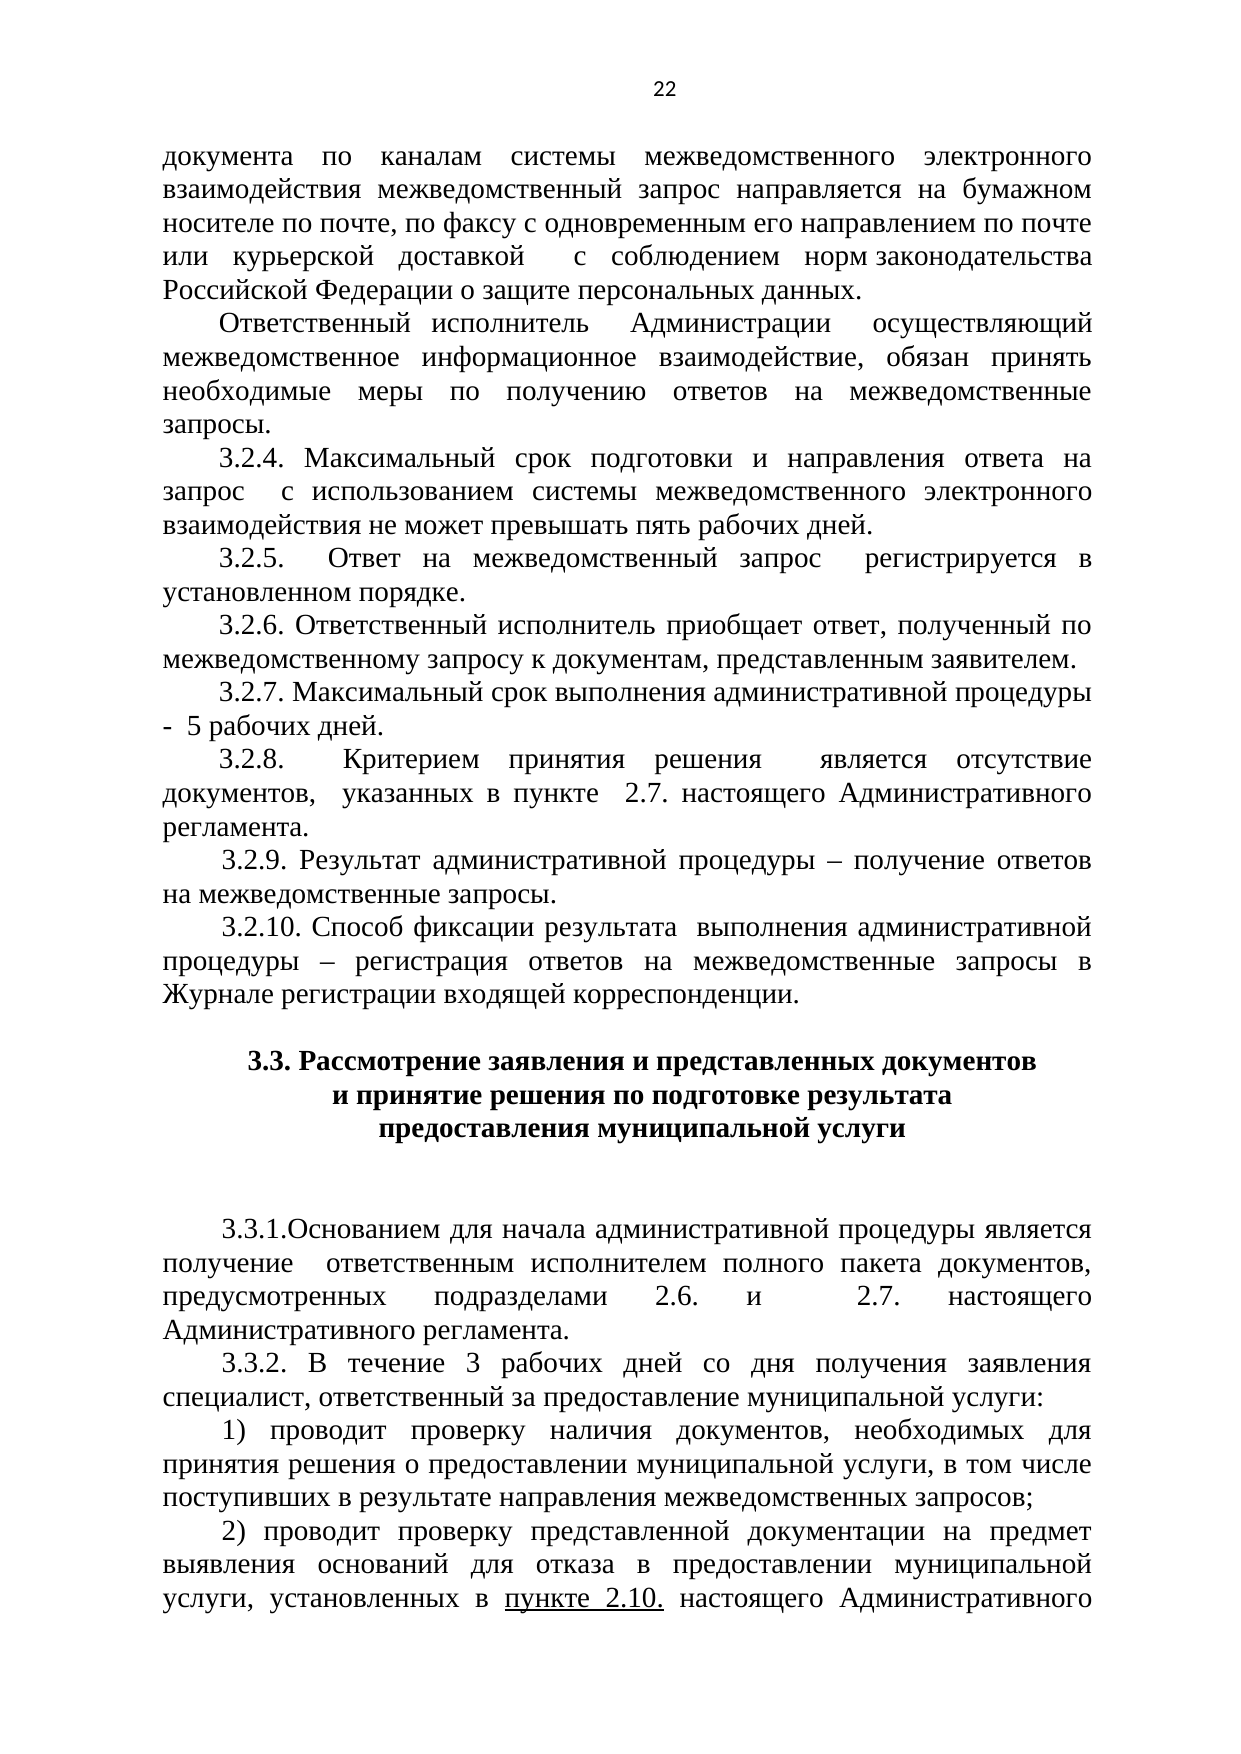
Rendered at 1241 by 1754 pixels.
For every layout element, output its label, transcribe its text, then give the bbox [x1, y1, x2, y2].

text 3.3.1.Основанием для начала административной процедуры является получение ответственным исполнителем полного пакета документов, предусмотренных подразделами 2.6. и 2.7. настоящего Административного регламента. [162, 1211, 1092, 1345]
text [162, 138, 1092, 306]
text Ответственный исполнитель Администрации осуществляющий межведомственное информационное взаимодействие, обязан принять необходимые меры по получению ответов на межведомственные запросы. [162, 306, 1092, 440]
text 3.2.8. Критерием принятия решения является отсутствие документов, указанных в пункте 2.7. настоящего Административного регламента. [162, 742, 1092, 842]
text 3.3.2. В течение 3 рабочих дней со дня получения заявления специалист, ответственный за предоставление муниципальной услуги: [162, 1345, 1092, 1412]
text 3.2.10. Способ фиксации результата выполнения административной процедуры – регистрация ответов на межведомственные запросы в Журнале регистрации входящей корреспонденции. [162, 909, 1092, 1010]
text 3.2.9. Результат административной процедуры – получение ответов на межведомственные запросы. [162, 842, 1092, 909]
text 3.3. Рассмотрение заявления и представленных документов [162, 1043, 1092, 1077]
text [162, 1513, 1092, 1614]
text 3.2.7. Максимальный срок выполнения административной процедуры - 5 рабочих дней. [162, 674, 1092, 742]
text 3.2.5. Ответ на межведомственный запрос регистрируется в установленном порядке. [162, 540, 1092, 607]
text 1) проводит проверку наличия документов, необходимых для принятия решения о предоставлении муниципальной услуги, в том числе поступивших в результате направления межведомственных запросов; [162, 1412, 1092, 1513]
text предоставления муниципальной услуги [162, 1111, 1092, 1144]
text 3.2.6. Ответственный исполнитель приобщает ответ, полученный по межведомственному запросу к документам, представленным заявителем. [162, 607, 1092, 674]
text и принятие решения по подготовке результата [162, 1077, 1092, 1111]
text 3.2.4. Максимальный срок подготовки и направления ответа на запрос с использованием системы межведомственного электронного взаимодействия не может превышать пять рабочих дней. [162, 440, 1092, 540]
